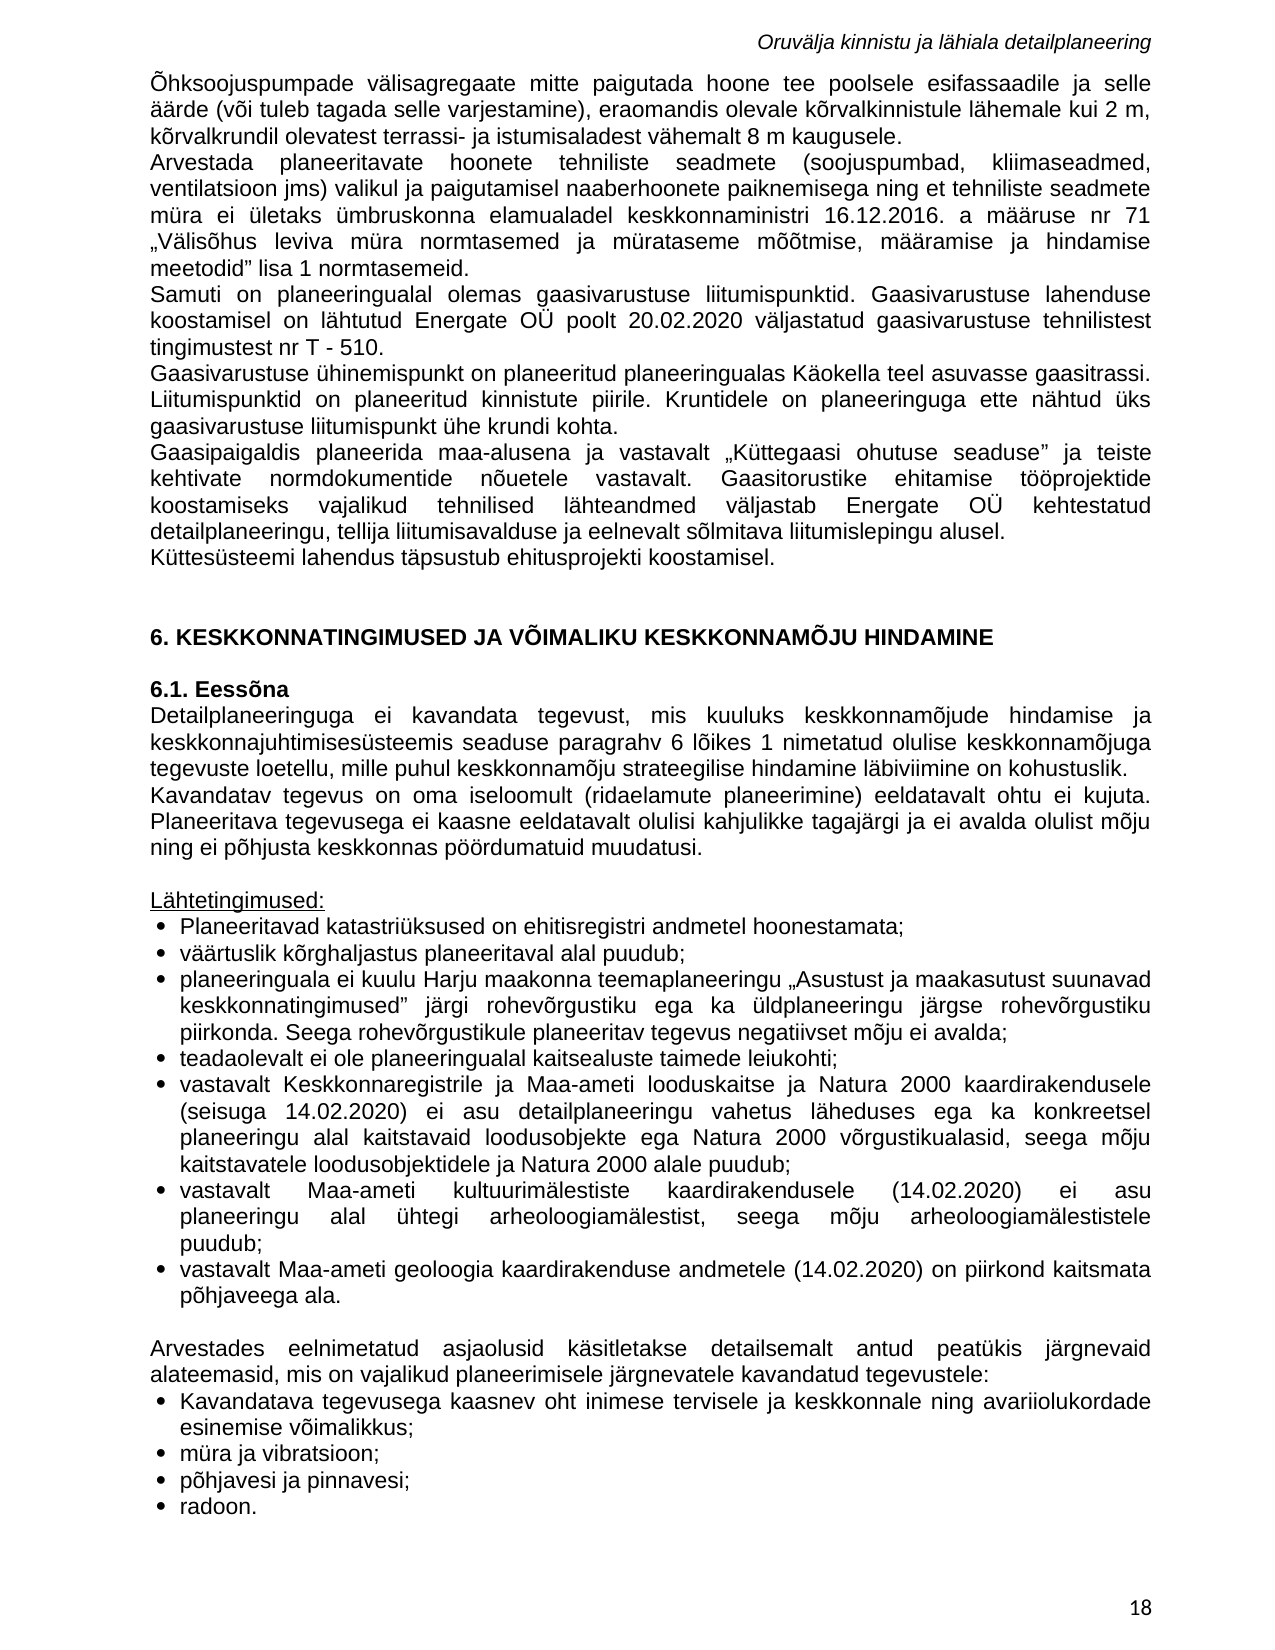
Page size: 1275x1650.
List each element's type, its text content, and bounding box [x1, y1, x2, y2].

text Gaasivarustuse ühinemispunkt on planeeritud planeeringualas Käokella teel asuvasse gaasitrassi. Liitumispunktid on planeeritud kinnistute piirile. Kruntidele on planeeringuga ette nähtud üks gaasivarustuse liitumispunkt ühe krundi kohta. [150, 360, 1152, 439]
list Planeeritavad katastriüksused on ehitisregistri andmetel hoonestamata; [157, 913, 1152, 940]
list teadaolevalt ei ole planeeringualal kaitsealuste taimede leiukohti; [157, 1045, 1152, 1071]
list vastavalt Maa-ameti geoloogia kaardirakenduse andmetele (14.02.2020) on piirkond kaitsmata põhjaveega ala. [157, 1256, 1152, 1309]
list müra ja vibratsioon; [157, 1440, 1152, 1467]
text Gaasipaigaldis planeerida maa-alusena ja vastavalt „Küttegaasi ohutuse seaduse” ja teiste kehtivate normdokumentide nõuetele vastavalt. Gaasitorustike ehitamise tööprojektide koostamiseks vajalikud tehnilised lähteandmed väljastab Energate OÜ kehtestatud detailplaneeringu, tellija liitumisavalduse ja eelnevalt sõlmitava liitumislepingu alusel. [150, 439, 1152, 544]
list põhjavesi ja pinnavesi; [157, 1467, 1152, 1493]
list radoon. [157, 1493, 1152, 1519]
text Samuti on planeeringualal olemas gaasivarustuse liitumispunktid. Gaasivarustuse lahenduse koostamisel on lähtutud Energate OÜ poolt 20.02.2020 väljastatud gaasivarustuse tehnilistest tingimustest nr T - 510. [150, 281, 1152, 360]
text Kavandatav tegevus on oma iseloomult (ridaelamute planeerimine) eeldatavalt ohtu ei kujuta. Planeeritava tegevusega ei kaasne eeldatavalt olulisi kahjulikke tagajärgi ja ei avalda olulist mõju ning ei põhjusta keskkonnas pöördumatuid muudatusi. [150, 782, 1152, 861]
list planeeringuala ei kuulu Harju maakonna teemaplaneeringu „Asustust ja maakasutust suunavad keskkonnatingimused” järgi rohevõrgustiku ega ka üldplaneeringu järgse rohevõrgustiku piirkonda. Seega rohevõrgustikule planeeritav tegevus negatiivset mõju ei avalda; [157, 966, 1152, 1045]
text Arvestades eelnimetatud asjaolusid käsitletakse detailsemalt antud peatükis järgnevaid alateemasid, mis on vajalikud planeerimisele järgnevatele kavandatud tegevustele: [150, 1335, 1152, 1388]
text Arvestada planeeritavate hoonete tehniliste seadmete (soojuspumbad, kliimaseadmed, ventilatsioon jms) valikul ja paigutamisel naaberhoonete paiknemisega ning et tehniliste seadmete müra ei ületaks ümbruskonna elamualadel keskkonnaministri 16.12.2016. a määruse nr 71 „Välisõhus leviva müra normtasemed ja mürataseme mõõtmise, määramise ja hindamise meetodid” lisa 1 normtasemeid. [150, 149, 1152, 281]
list vastavalt Keskkonnaregistrile ja Maa-ameti looduskaitse ja Natura 2000 kaardirakendusele (seisuga 14.02.2020) ei asu detailplaneeringu vahetus läheduses ega ka konkreetsel planeeringu alal kaitstavaid loodusobjekte ega Natura 2000 võrgustikualasid, seega mõju kaitstavatele loodusobjektidele ja Natura 2000 alale puudub; [157, 1071, 1152, 1177]
subtitle Eessõna [150, 676, 1152, 702]
list väärtuslik kõrghaljastus planeeritaval alal puudub; [157, 940, 1152, 966]
subtitle KESKKONNATINGIMUSED JA VÕIMALIKU KESKKONNAMÕJU HINDAMINE [150, 623, 1152, 650]
list vastavalt Maa-ameti kultuurimälestiste kaardirakendusele (14.02.2020) ei asu planeeringu alal ühtegi arheoloogiamälestist, seega mõju arheoloogiamälestistele puudub; [157, 1177, 1152, 1256]
text Õhksoojuspumpade välisagregaate mitte paigutada hoone tee poolsele esifassaadile ja selle äärde (või tuleb tagada selle varjestamine), eraomandis olevale kõrvalkinnistule lähemale kui 2 m, kõrvalkrundil olevatest terrassi- ja istumisaladest vähemalt 8 m kaugusele. [150, 70, 1152, 149]
text Detailplaneeringuga ei kavandata tegevust, mis kuuluks keskkonnamõjude hindamise ja keskkonnajuhtimisesüsteemis seaduse paragrahv 6 lõikes 1 nimetatud olulise keskkonnamõjuga tegevuste loetellu, mille puhul keskkonnamõju strateegilise hindamine läbiviimine on kohustuslik. [150, 702, 1152, 782]
list Kavandatava tegevusega kaasnev oht inimese tervisele ja keskkonnale ning avariiolukordade esinemise võimalikkus; [157, 1388, 1152, 1440]
text Küttesüsteemi lahendus täpsustub ehitusprojekti koostamisel. [150, 544, 1152, 571]
text Lähtetingimused: [150, 887, 1152, 913]
